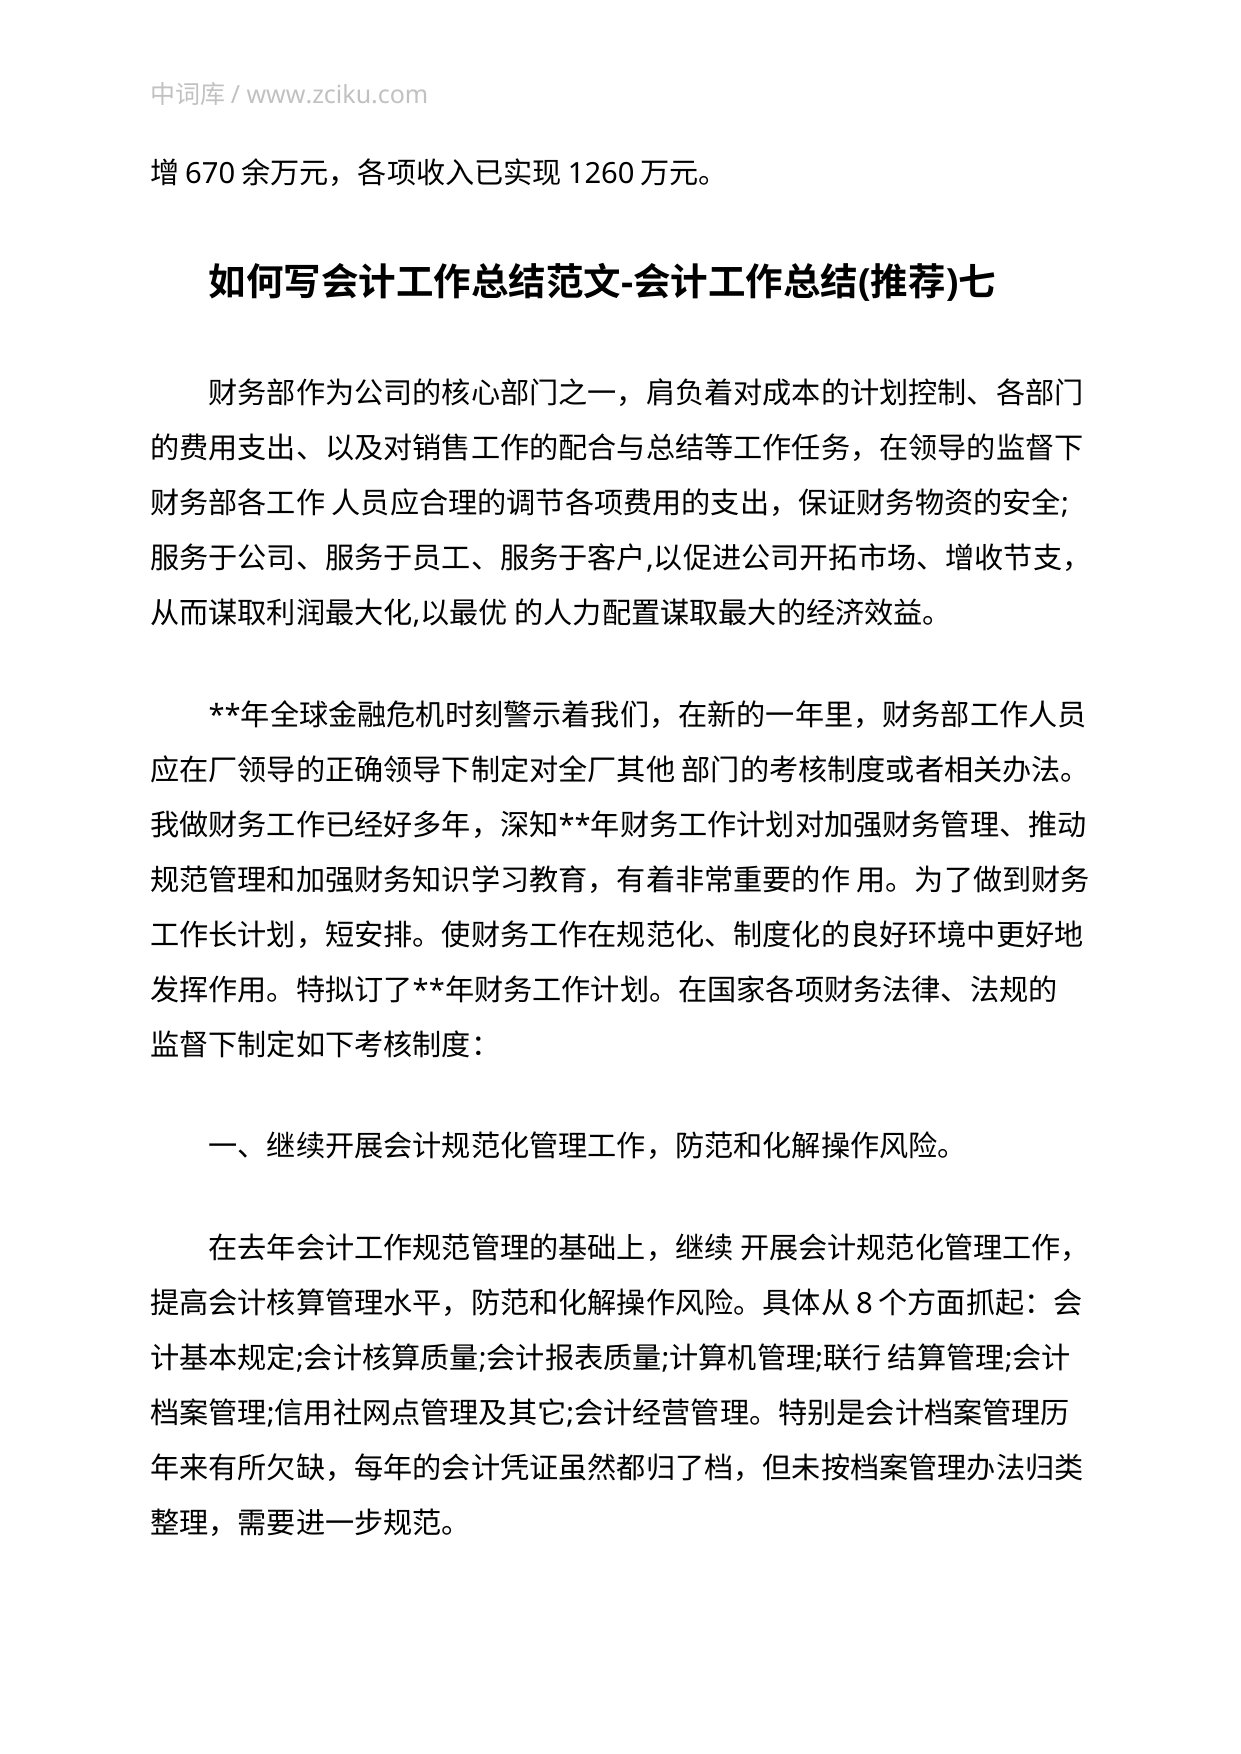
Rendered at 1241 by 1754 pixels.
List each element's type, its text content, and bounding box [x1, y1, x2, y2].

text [150, 150, 1090, 192]
text 如何写会计工作总结范文-会计工作总结(推荐)七 [150, 252, 1090, 306]
text 一、继续开展会计规范化管理工作，防范和化解操作风险。 [150, 1123, 1090, 1165]
text 财务部作为公司的核心部门之一，肩负着对成本的计划控制、各部门的费用支出、以及对销售工作的配合与总结等工作任务，在领导的监督下财务部各工作 人员应合理的调节各项费用的支出，保证财务物资的安全;服务于公司、服务于员工、服务于客户,以促进公司开拓市场、增收节支，从而谋取利润最大化,以最优 的人力配置谋取最大的经济效益。 [150, 369, 1090, 632]
text **年全球金融危机时刻警示着我们，在新的一年里，财务部工作人员应在厂领导的正确领导下制定对全厂其他 部门的考核制度或者相关办法。我做财务工作已经好多年，深知**年财务工作计划对加强财务管理、推动规范管理和加强财务知识学习教育，有着非常重要的作 用。为了做到财务工作长计划，短安排。使财务工作在规范化、制度化的良好环境中更好地发挥作用。特拟订了**年财务工作计划。在国家各项财务法律、法规的 监督下制定如下考核制度： [150, 691, 1090, 1063]
text 在去年会计工作规范管理的基础上，继续 开展会计规范化管理工作，提高会计核算管理水平，防范和化解操作风险。具体从8个方面抓起：会计基本规定;会计核算质量;会计报表质量;计算机管理;联行 结算管理;会计档案管理;信用社网点管理及其它;会计经营管理。特别是会计档案管理历年来有所欠缺，每年的会计凭证虽然都归了档，但未按档案管理办法归类 整理，需要进一步规范。 [150, 1224, 1090, 1542]
